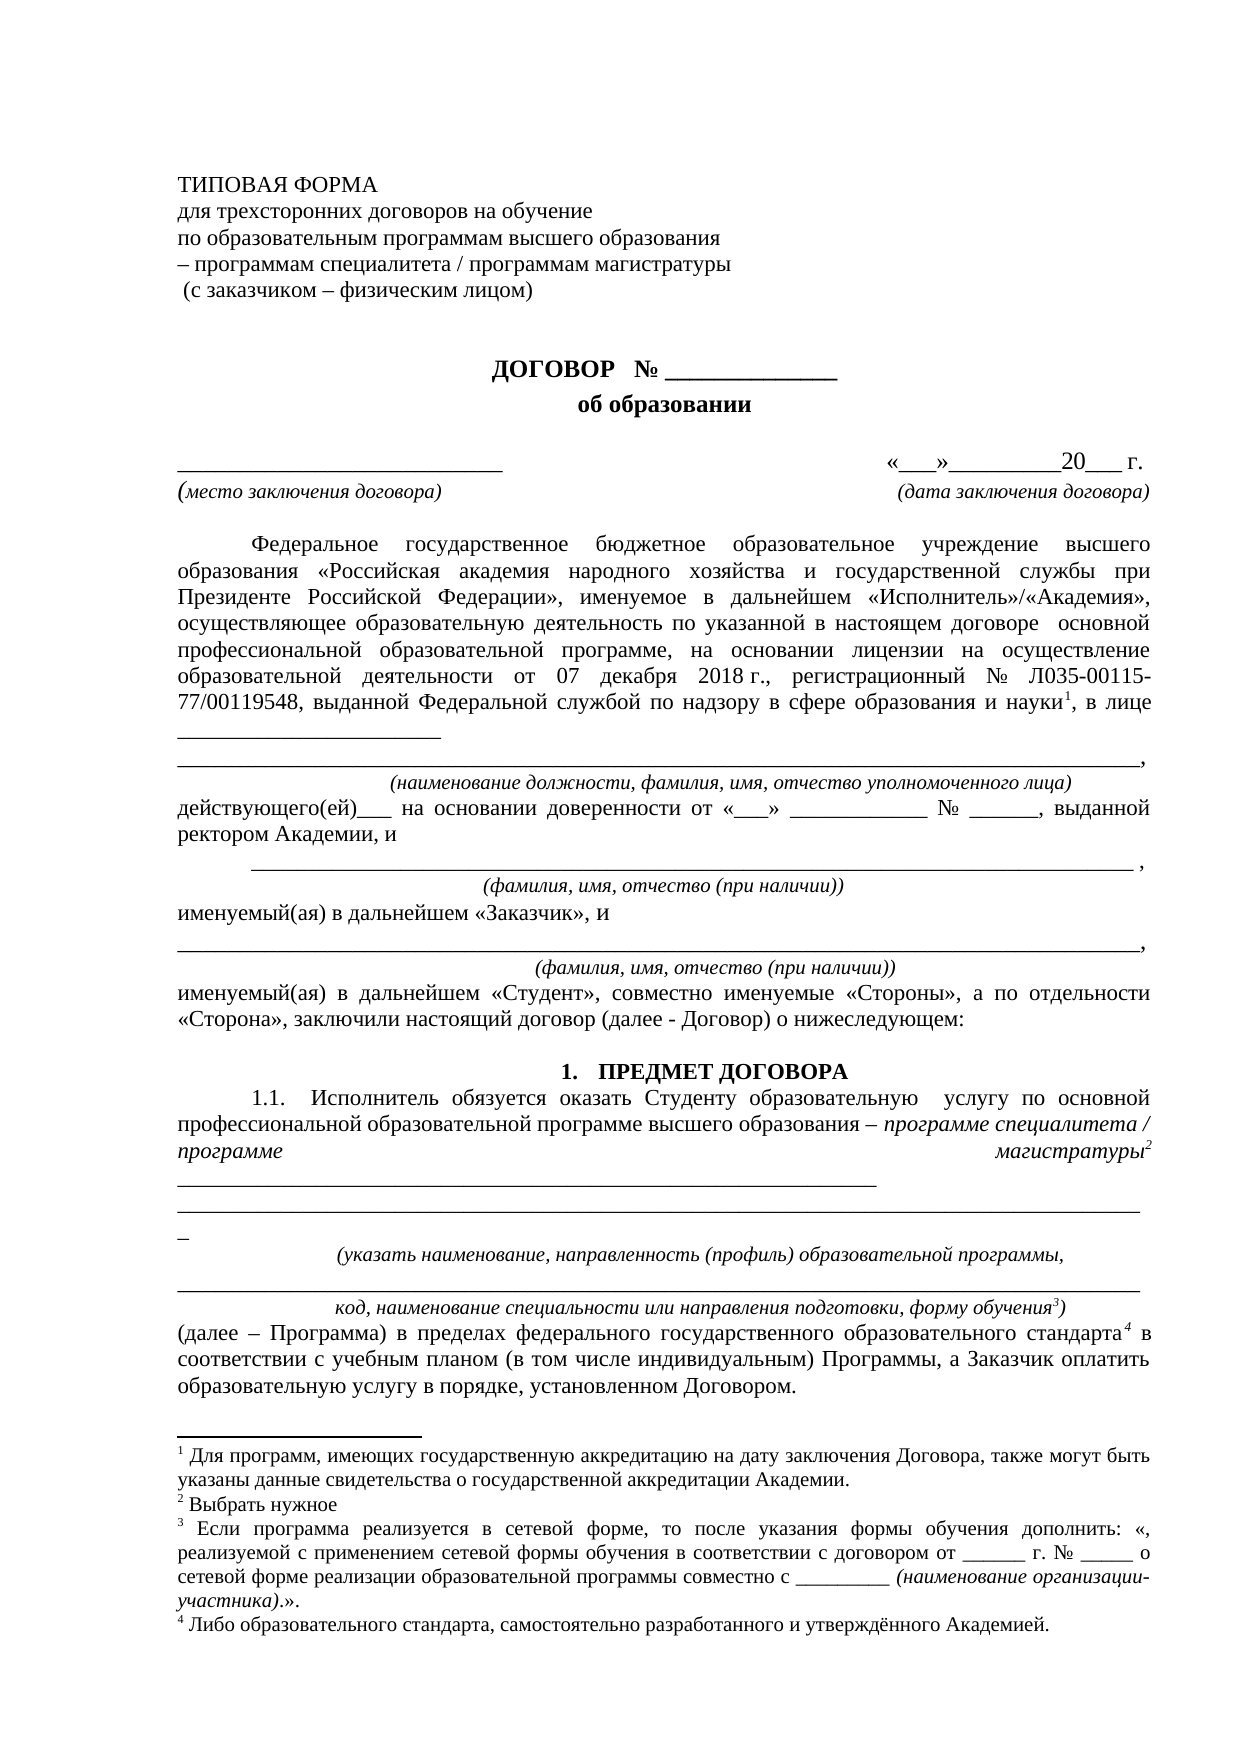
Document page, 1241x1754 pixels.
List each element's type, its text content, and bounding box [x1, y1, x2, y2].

text об образовании [177, 389, 1152, 418]
text (далее – Программа) в пределах федерального государственного образовательного стандарта в соответствии с учебным планом (в том числе индивидуальным) Программы, а Заказчик оплатить образовательную услугу в порядке, установленном Договором. [177, 1319, 1152, 1398]
text именуемый(ая) в дальнейшем «Заказчик», и [177, 897, 1152, 926]
text (наименование должности, фамилия, имя, отчество уполномоченного лица) [177, 770, 1152, 794]
text _____________________________________________________________________________ [177, 1266, 1152, 1295]
text ТИПОВАЯ ФОРМА [177, 171, 1152, 197]
text _____________________________________________________________________________ , [177, 847, 1152, 873]
text (указать наименование, направленность (профиль) образовательной программы, [177, 1242, 1152, 1266]
text (фамилия, имя, отчество (при наличии)) [177, 873, 1152, 897]
text _____________________________________________________________________________, [177, 926, 1152, 954]
text 1.1. Исполнитель обязуется оказать Студенту образовательную услугу по основной профессиональной образовательной программе высшего образования – программе специалитета / программе магистратуры _____________________________________________________________ _____________________________________________________________________________________ [177, 1084, 1152, 1242]
text (место заключения договора) (дата заключения договора) [177, 475, 1152, 504]
text – программам специалитета / программам магистратуры [177, 250, 1152, 276]
text по образовательным программам высшего образования [177, 223, 1152, 250]
text __________________________ «___»_________20___ г. [177, 446, 1152, 475]
text код, наименование специальности или направления подготовки, форму обучения) [177, 1295, 1152, 1319]
text (фамилия, имя, отчество (при наличии)) [177, 954, 1152, 979]
text именуемый(ая) в дальнейшем «Студент», совместно именуемые «Стороны», а по отдельности «Сторона», заключили настоящий договор (далее - Договор) о нижеследующем: [177, 979, 1152, 1031]
text для трехсторонних договоров на обучение [177, 197, 1152, 223]
list ПРЕДМЕТ ДОГОВОРА [257, 1058, 1152, 1084]
text (с заказчиком – физическим лицом) [177, 276, 1152, 303]
text ДОГОВОР № ______________ [177, 354, 1152, 383]
text действующего(ей)___ на основании доверенности от «___» ____________ № ______, выданной ректором Академии, и [177, 794, 1152, 847]
text Федеральное государственное бюджетное образовательное учреждение высшего образования «Российская академия народного хозяйства и государственной службы при Президенте Российской Федерации», именуемое в дальнейшем «Исполнитель»/«Академия», осуществляющее образовательную деятельность по указанной в настоящем договоре основной профессиональной образовательной программе, на основании лицензии на осуществление образовательной деятельности от 07 декабря 2018 г., регистрационный № Л035-00115-77/00119548, выданной Федеральной службой по надзору в сфере образования и науки, в лице _______________________ _____________________________________________________________________________, [177, 530, 1152, 770]
